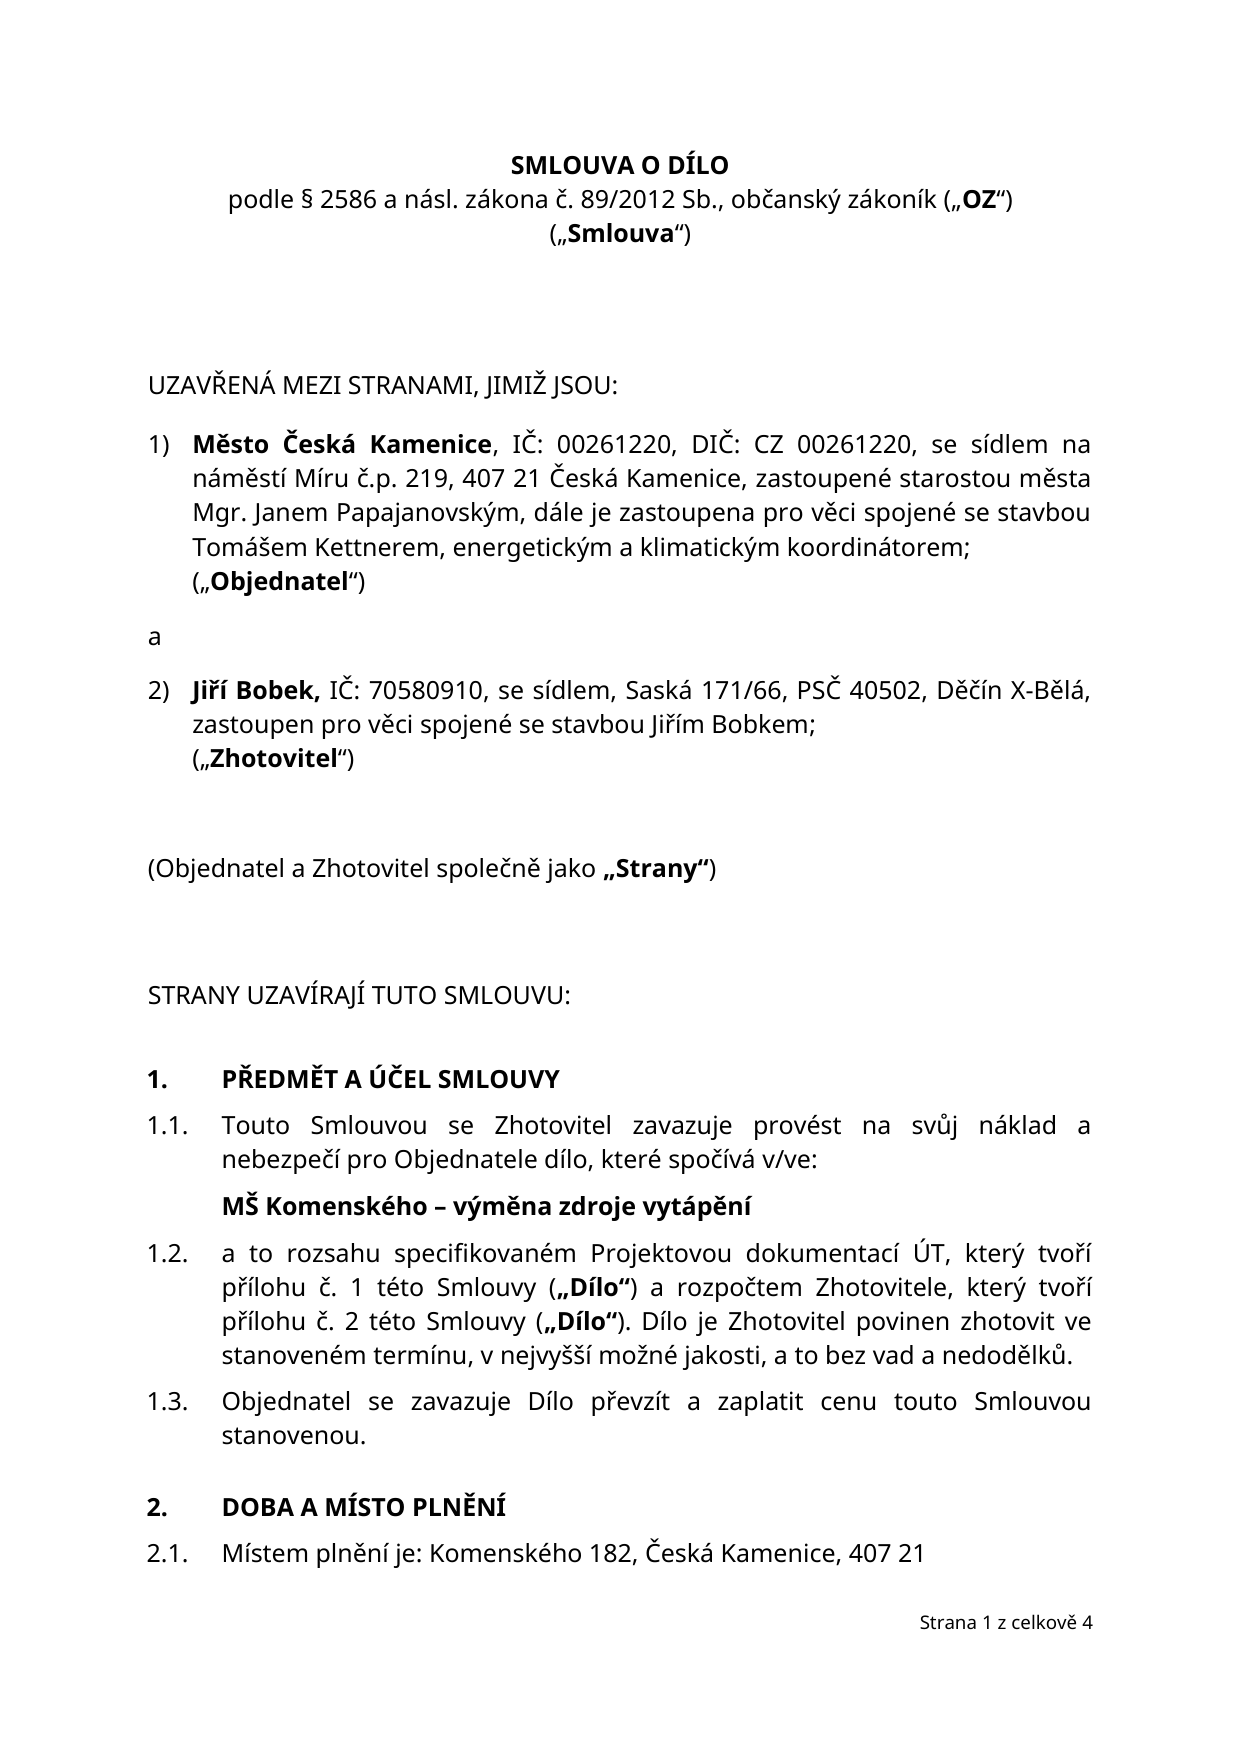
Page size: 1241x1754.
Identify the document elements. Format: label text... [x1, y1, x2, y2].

text a to rozsahu specifikovaném Projektovou dokumentací ÚT, který tvoří přílohu č. 1 této Smlouvy („Dílo“) a rozpočtem Zhotovitele, který tvoří přílohu č. 2 této Smlouvy („Dílo“). Dílo je Zhotovitel povinen zhotovit ve stanoveném termínu, v nejvyšší možné jakosti, a to bez vad a nedodělků. [146, 1235, 1093, 1371]
list Jiří Bobek, IČ: 70580910, se sídlem, Saská 171/66, PSČ 40502, Děčín X-Bělá, zastoupen pro věci spojené se stavbou Jiřím Bobkem; [148, 673, 1093, 741]
text Místem plnění je: Komenského 182, Česká Kamenice, 407 21 [146, 1536, 1093, 1570]
text předmět a účel smlouvy [146, 1061, 1093, 1096]
list Město Česká Kamenice, IČ: 00261220, DIČ: CZ 00261220, se sídlem na náměstí Míru č.p. 219, 407 21 Česká Kamenice, zastoupené starostou města Mgr. Janem Papajanovským, dále je zastoupena pro věci spojené se stavbou Tomášem Kettnerem, energetickým a klimatickým koordinátorem; [148, 427, 1093, 563]
text podle § 2586 a násl. zákona č. 89/2012 Sb., občanský zákoník („OZ“) [148, 182, 1093, 216]
text STRANY UZAVÍRAJÍ TUTO SMLOUVU: [148, 977, 1093, 1011]
text Touto Smlouvou se Zhotovitel zavazuje provést na svůj náklad a nebezpečí pro Objednatele dílo, které spočívá v/ve: [146, 1108, 1093, 1176]
text („Smlouva“) [148, 216, 1093, 250]
list MŠ Komenského – výměna zdroje vytápění [221, 1189, 1093, 1223]
text Smlouva o dílo [148, 148, 1093, 182]
text UZAVŘENÁ MEZI STRANAMI, JIMIŽ JSOU: [148, 368, 1093, 402]
list („Objednatel“) [192, 563, 1093, 597]
text (Objednatel a Zhotovitel společně jako „Strany“) [148, 851, 1093, 885]
list („Zhotovitel“) [192, 741, 1093, 775]
text DOBA A MÍSTO PLNĚNÍ [146, 1489, 1093, 1524]
text Objednatel se zavazuje Dílo převzít a zaplatit cenu touto Smlouvou stanovenou. [146, 1384, 1093, 1452]
text a [148, 618, 1093, 652]
